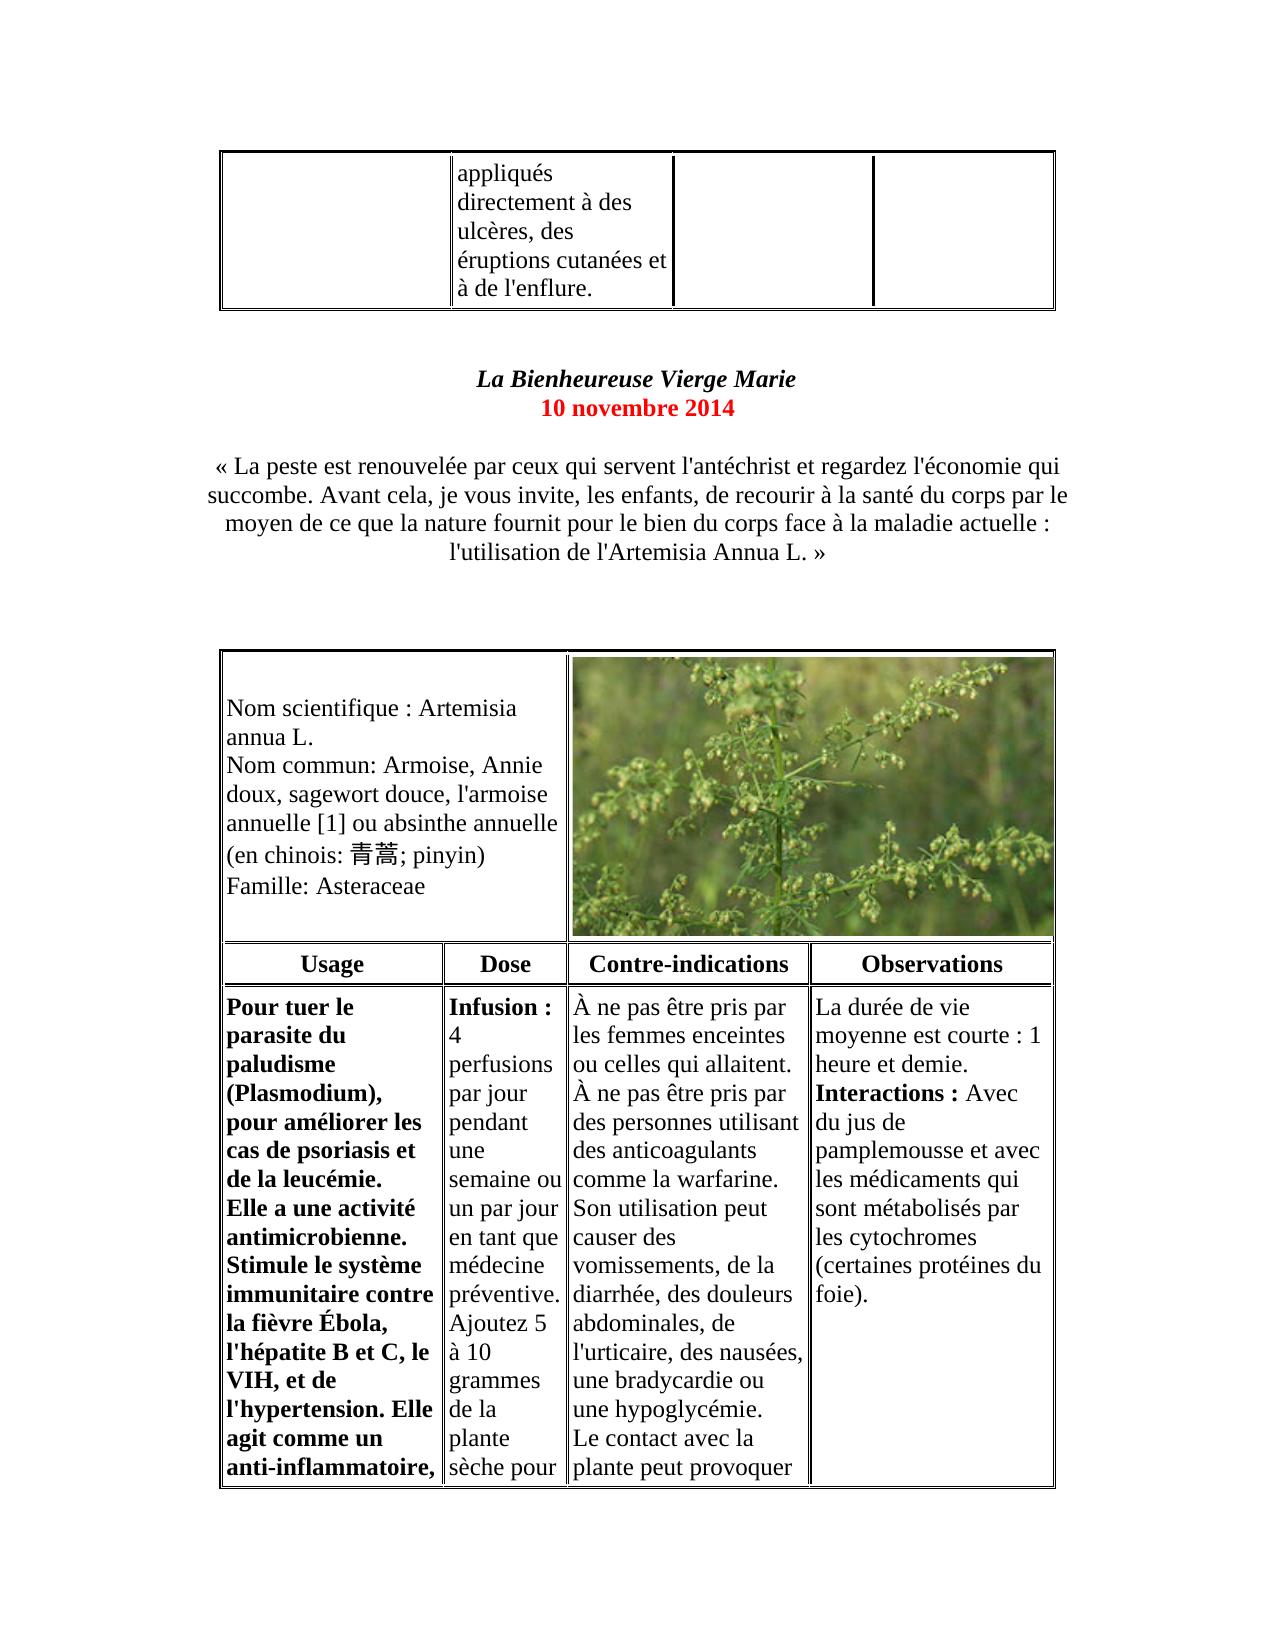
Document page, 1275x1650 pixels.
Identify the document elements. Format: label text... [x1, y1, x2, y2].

table_cell Usage [221, 941, 443, 983]
table_header [568, 652, 1053, 941]
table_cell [223, 983, 443, 1486]
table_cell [673, 153, 873, 307]
table_cell Dose [445, 944, 566, 983]
picture [572, 657, 1055, 936]
table_cell Observations [810, 941, 1054, 983]
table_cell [568, 983, 810, 1486]
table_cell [873, 153, 1053, 307]
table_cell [452, 152, 673, 307]
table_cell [810, 983, 1053, 1486]
text « La peste est renouvelée par ceux qui servent l'antéchrist et regardez l'économie qui succombe. Avant cela, je vous invite, les enfants, de recourir à la santé du corps par le moyen de ce que la nature fournit pour le bien du corps face à la maladie actuelle : l'utilisation de l'Artemisia Annua L. » [187, 451, 1087, 566]
text La Bienheureuse Vierge Marie 10 novembre 2014 [187, 364, 1087, 422]
table_header Nom scientifique : Artemisia annua L. Nom commun: Armoise, Annie doux, sagewort douce, l'armoise annuelle [1] ou absinthe annuelle (en chinois: 青蒿; pinyin) Famille: Asteraceae [223, 652, 567, 941]
table_cell Contre-indications [569, 944, 808, 983]
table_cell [223, 153, 452, 307]
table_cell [444, 987, 567, 1486]
